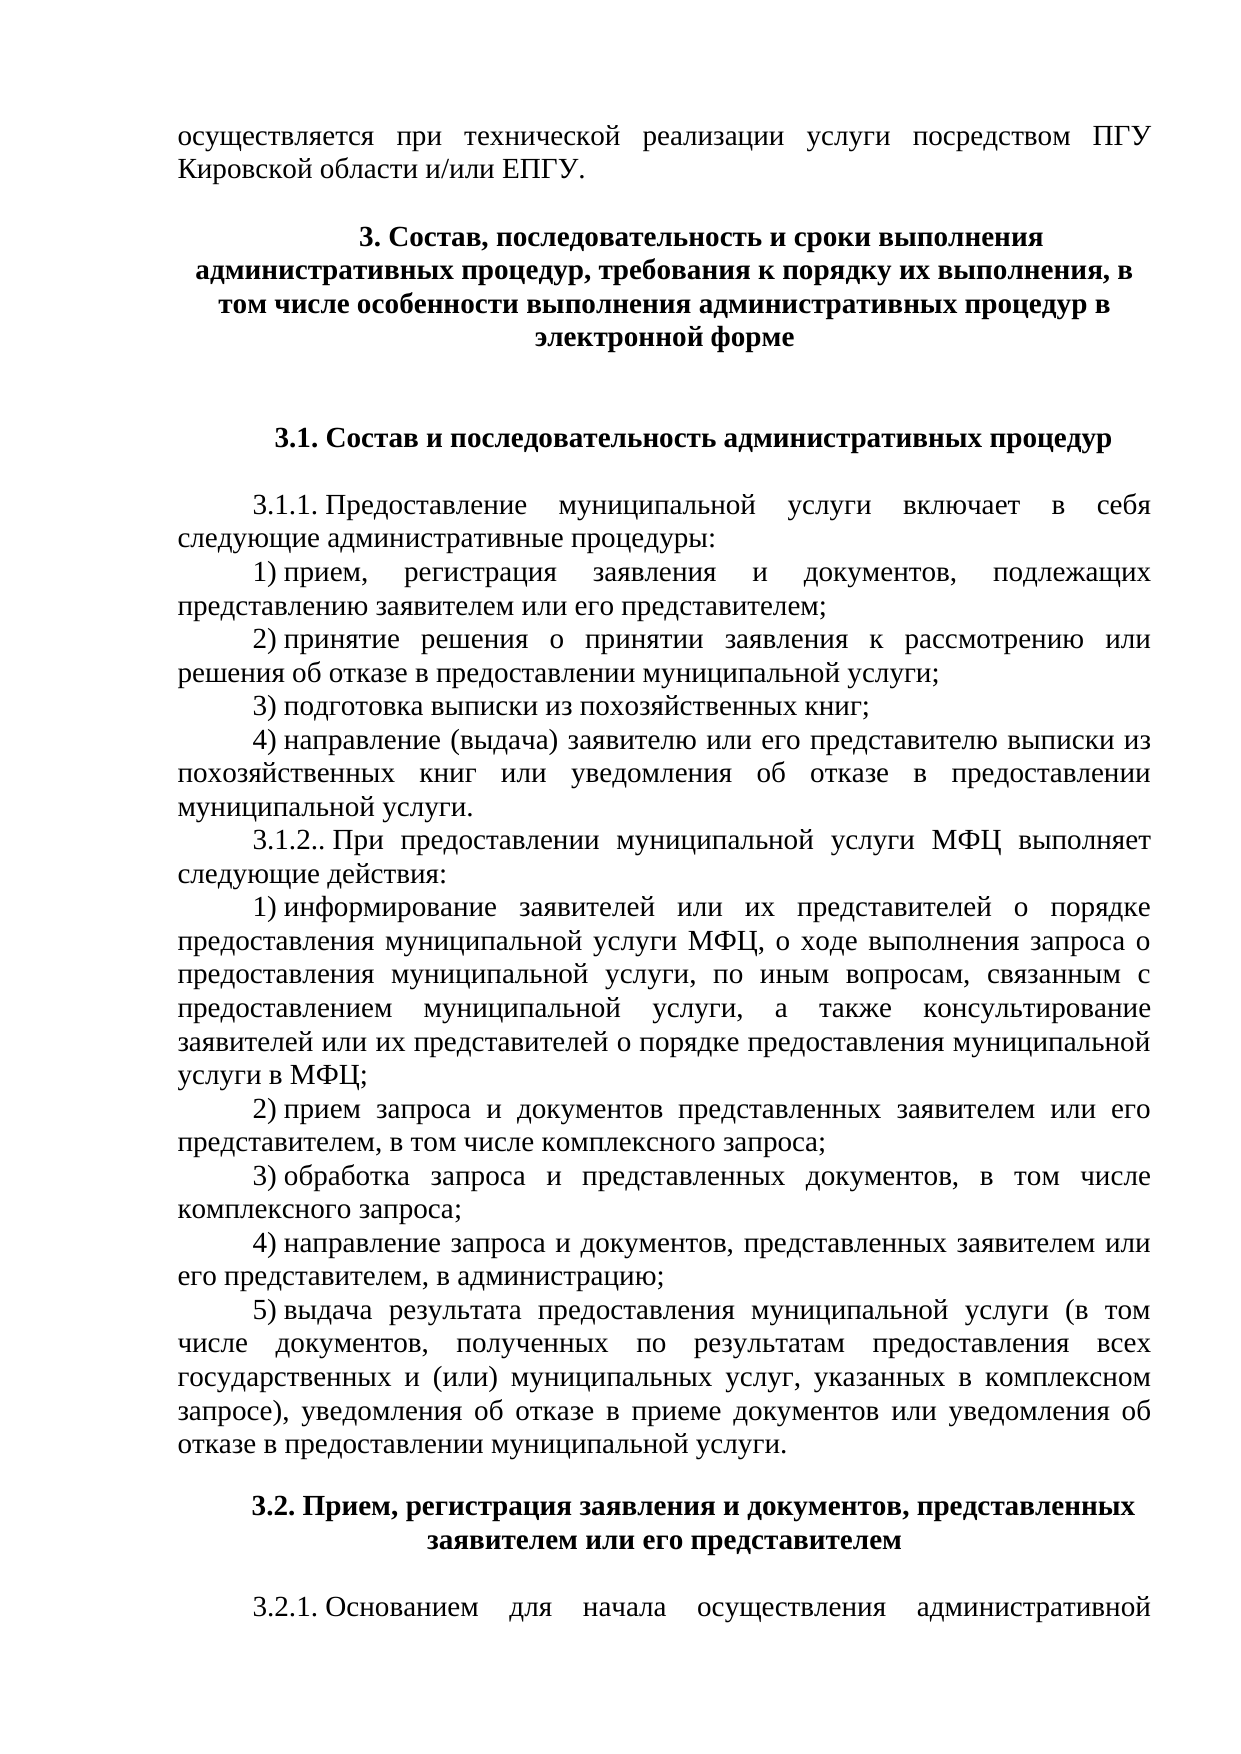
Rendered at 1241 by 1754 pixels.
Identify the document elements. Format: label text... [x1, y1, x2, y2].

text 2) прием запроса и документов представленных заявителем или его представителем, в том числе комплексного запроса; [177, 1091, 1152, 1158]
text 3) обработка запроса и представленных документов, в том числе комплексного запроса; [177, 1158, 1152, 1225]
text 3) подготовка выписки из похозяйственных книг; [177, 688, 1152, 722]
text 4) направление (выдача) заявителю или его представителю выписки из похозяйственных книг или уведомления об отказе в предоставлении муниципальной услуги. [177, 722, 1152, 822]
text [177, 1589, 1152, 1623]
text 3.1.2.. При предоставлении муниципальной услуги МФЦ выполняет следующие действия: [177, 822, 1152, 889]
text 1) прием, регистрация заявления и документов, подлежащих представлению заявителем или его представителем; [177, 554, 1152, 621]
text 1) информирование заявителей или их представителей о порядке предоставления муниципальной услуги МФЦ, о ходе выполнения запроса о предоставления муниципальной услуги, по иным вопросам, связанным с предоставлением муниципальной услуги, а также консультирование заявителей или их представителей о порядке предоставления муниципальной услуги в МФЦ; [177, 889, 1152, 1091]
text 3.1. Состав и последовательность административных процедур [177, 420, 1152, 453]
text 5) выдача результата предоставления муниципальной услуги (в том числе документов, полученных по результатам предоставления всех государственных и (или) муниципальных услуг, указанных в комплексном запросе), уведомления об отказе в приеме документов или уведомления об отказе в предоставлении муниципальной услуги. [177, 1292, 1152, 1460]
text 3.1.1. Предоставление муниципальной услуги включает в себя следующие административные процедуры: [177, 487, 1152, 554]
text 2) принятие решения о принятии заявления к рассмотрению или решения об отказе в предоставлении муниципальной услуги; [177, 621, 1152, 688]
text 3.2. Прием, регистрация заявления и документов, представленных заявителем или его представителем [177, 1488, 1152, 1556]
text 4) направление запроса и документов, представленных заявителем или его представителем, в администрацию; [177, 1225, 1152, 1292]
text 3. Состав, последовательность и сроки выполнения административных процедур, требования к порядку их выполнения, в том числе особенности выполнения административных процедур в электронной форме [177, 219, 1152, 353]
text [177, 118, 1152, 185]
